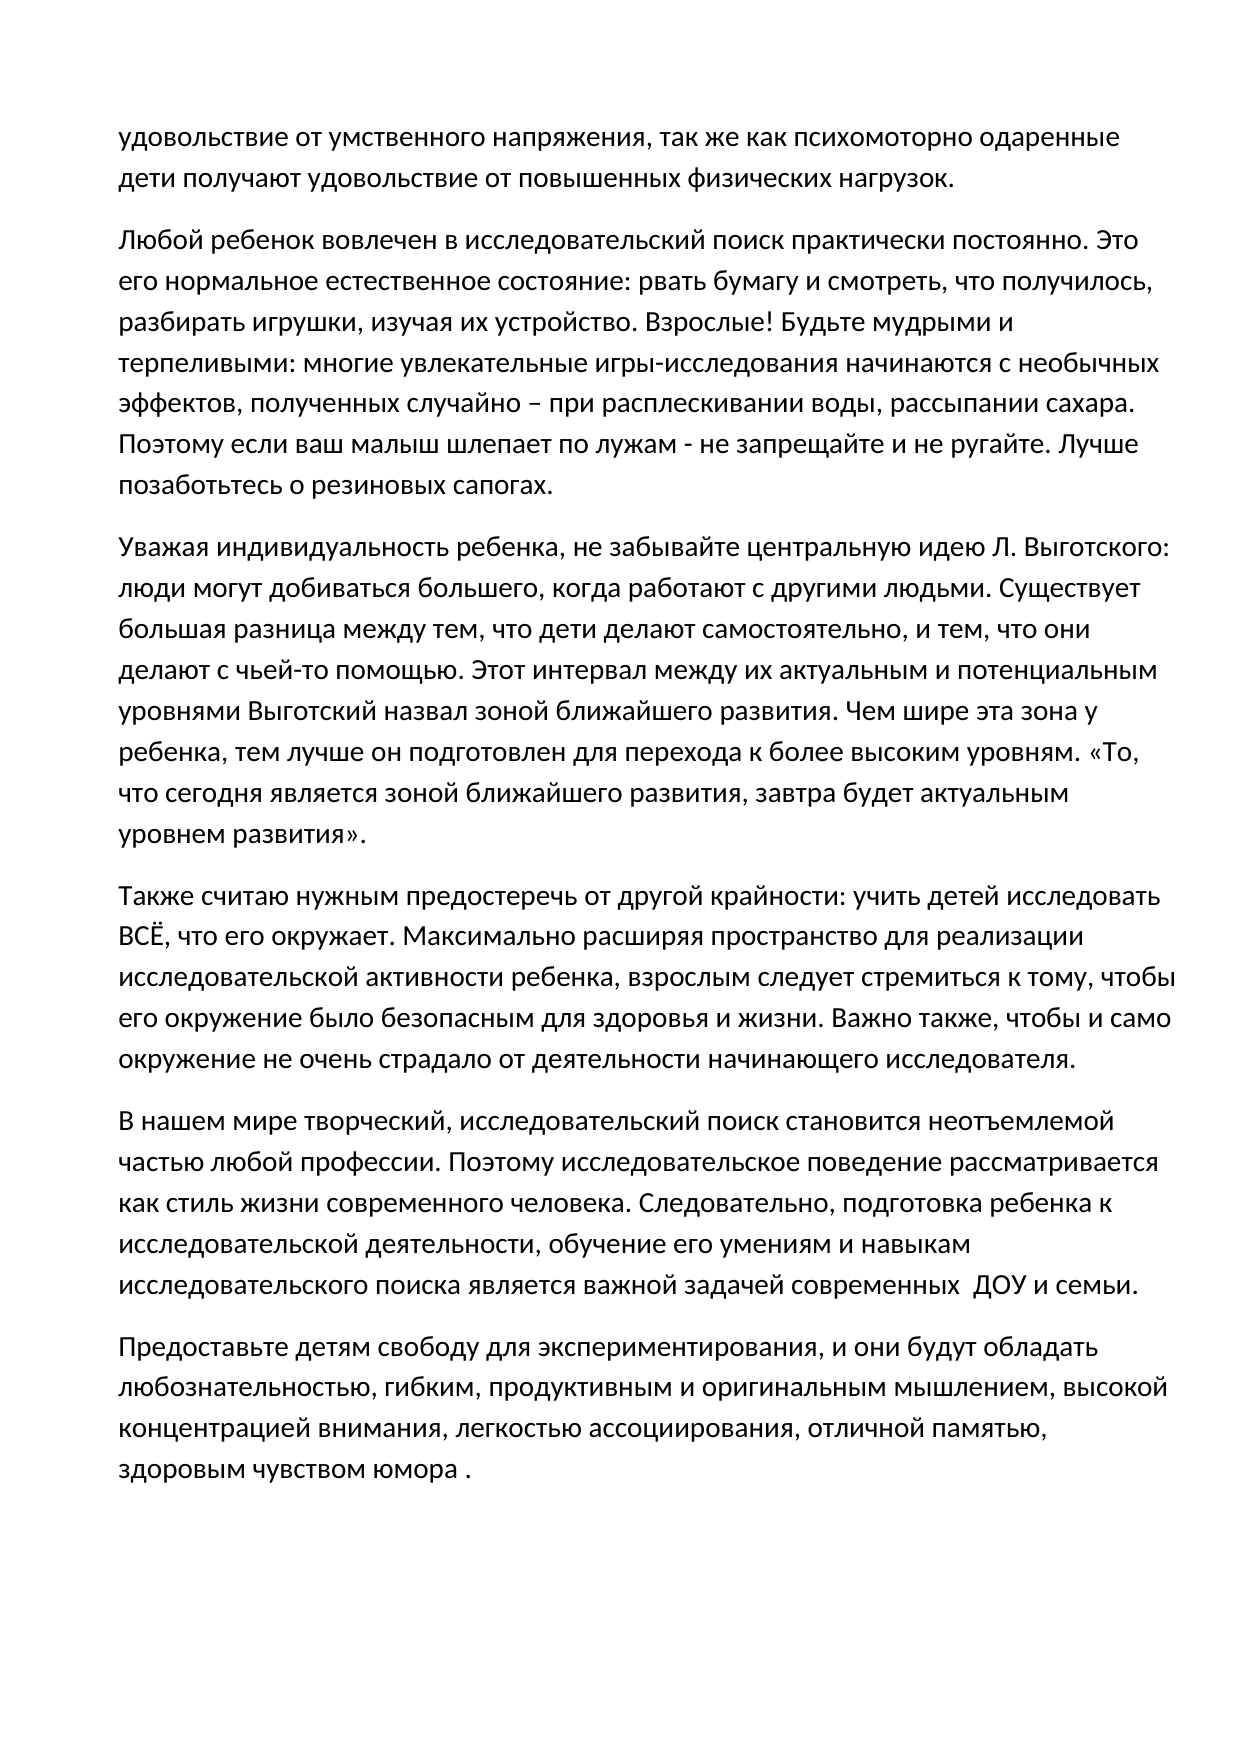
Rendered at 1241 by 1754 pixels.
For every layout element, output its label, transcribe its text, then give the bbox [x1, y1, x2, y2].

text Любой ребенок вовлечен в исследовательский поиск практически постоянно. Это его нормальное естественное состояние: рвать бумагу и смотреть, что получилось, разбирать игрушки, изучая их устройство. Взрослые! Будьте мудрыми и терпеливыми: многие увлекательные игры-исследования начинаются с необычных эффектов, полученных случайно – при расплескивании воды, рассыпании сахара. Поэтому если ваш малыш шлепает по лужам - не запрещайте и не ругайте. Лучше позаботьтесь о резиновых сапогах. [118, 221, 1181, 502]
text Предоставьте детям свободу для экспериментирования, и они будут обладать любознательностью, гибким, продуктивным и оригинальным мышлением, высокой концентрацией внимания, легкостью ассоциирования, отличной памятью, здоровым чувством юмора . [118, 1328, 1181, 1486]
text В нашем мире творческий, исследовательский поиск становится неотъемлемой частью любой профессии. Поэтому исследовательское поведение рассматривается как стиль жизни современного человека. Следовательно, подготовка ребенка к исследовательской деятельности, обучение его умениям и навыкам исследовательского поиска является важной задачей современных ДОУ и семьи. [118, 1102, 1181, 1301]
text Уважая индивидуальность ребенка, не забывайте центральную идею Л. Выготского: люди могут добиваться большего, когда работают с другими людьми. Существует большая разница между тем, что дети делают самостоятельно, и тем, что они делают с чьей-то помощью. Этот интервал между их актуальным и потенциальным уровнями Выготский назвал зоной ближайшего развития. Чем шире эта зона у ребенка, тем лучше он подготовлен для перехода к более высоким уровням. «То, что сегодня является зоной ближайшего развития, завтра будет актуальным уровнем развития». [118, 528, 1181, 850]
text Также считаю нужным предостеречь от другой крайности: учить детей исследовать ВСЁ, что его окружает. Максимально расширяя пространство для реализации исследовательской активности ребенка, взрослым следует стремиться к тому, чтобы его окружение было безопасным для здоровья и жизни. Важно также, чтобы и само окружение не очень страдало от деятельности начинающего исследователя. [118, 877, 1181, 1076]
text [118, 118, 1181, 195]
